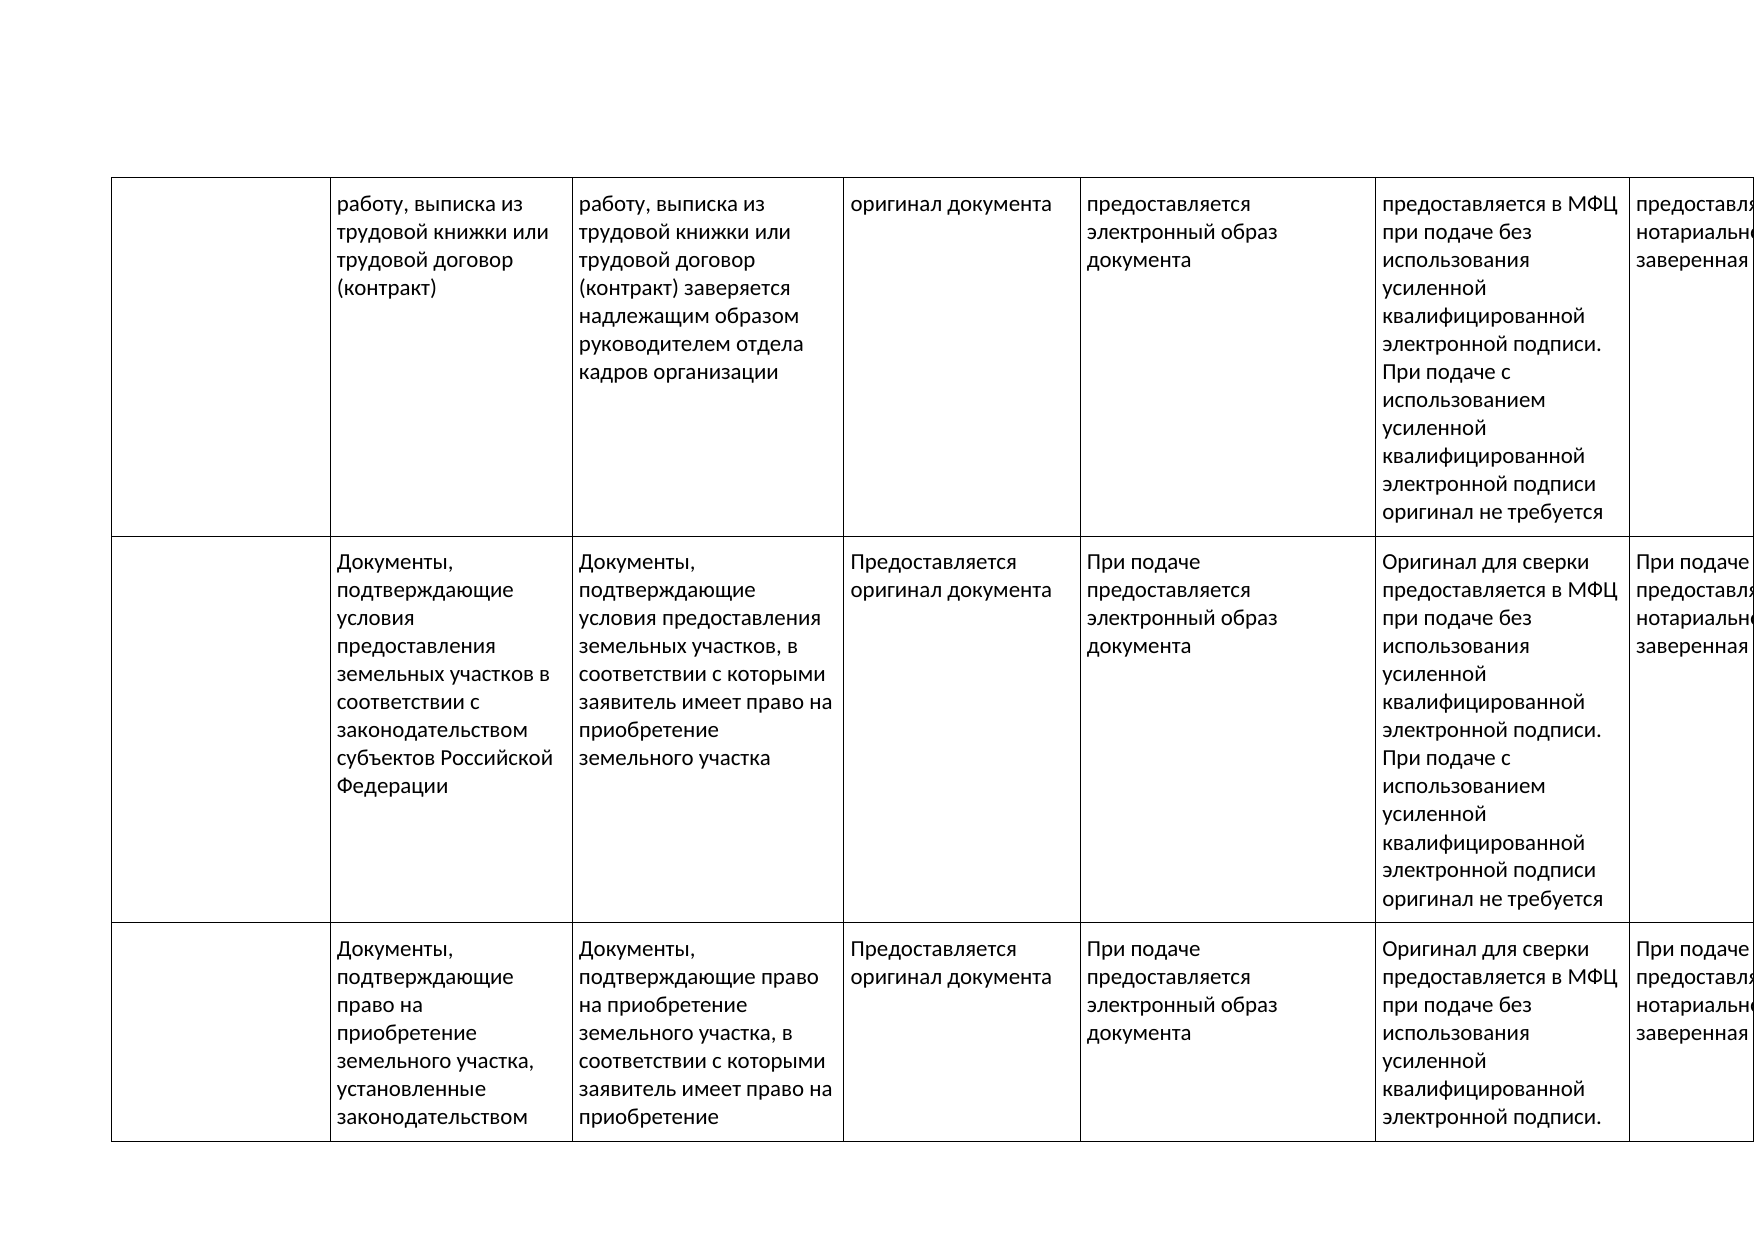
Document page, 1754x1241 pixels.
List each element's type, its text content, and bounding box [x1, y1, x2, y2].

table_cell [844, 923, 1080, 1141]
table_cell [1376, 923, 1629, 1141]
table_cell [112, 178, 330, 536]
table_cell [844, 178, 1080, 536]
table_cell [573, 923, 843, 1141]
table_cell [1630, 923, 1753, 1141]
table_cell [1630, 178, 1753, 536]
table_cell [331, 923, 572, 1141]
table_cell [1081, 178, 1375, 536]
table_cell [112, 923, 330, 1141]
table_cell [573, 178, 843, 536]
table_cell Предоставляется оригинал документа [844, 537, 1080, 922]
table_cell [1376, 178, 1629, 536]
table_cell При подаче предоставляется электронный образ документа [1081, 537, 1375, 922]
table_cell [1081, 923, 1375, 1141]
table_cell При подаче предоставляется нотариально заверенная копия [1630, 537, 1753, 922]
table_cell [112, 537, 330, 922]
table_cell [331, 178, 572, 536]
table_cell Документы, подтверждающие условия предоставления земельных участков, в соответствии с которыми заявитель имеет право на приобретение земельного участка [573, 537, 843, 922]
table_cell Документы, подтверждающие условия предоставления земельных участков в соответствии с законодательством субъектов Российской Федерации [331, 537, 572, 922]
